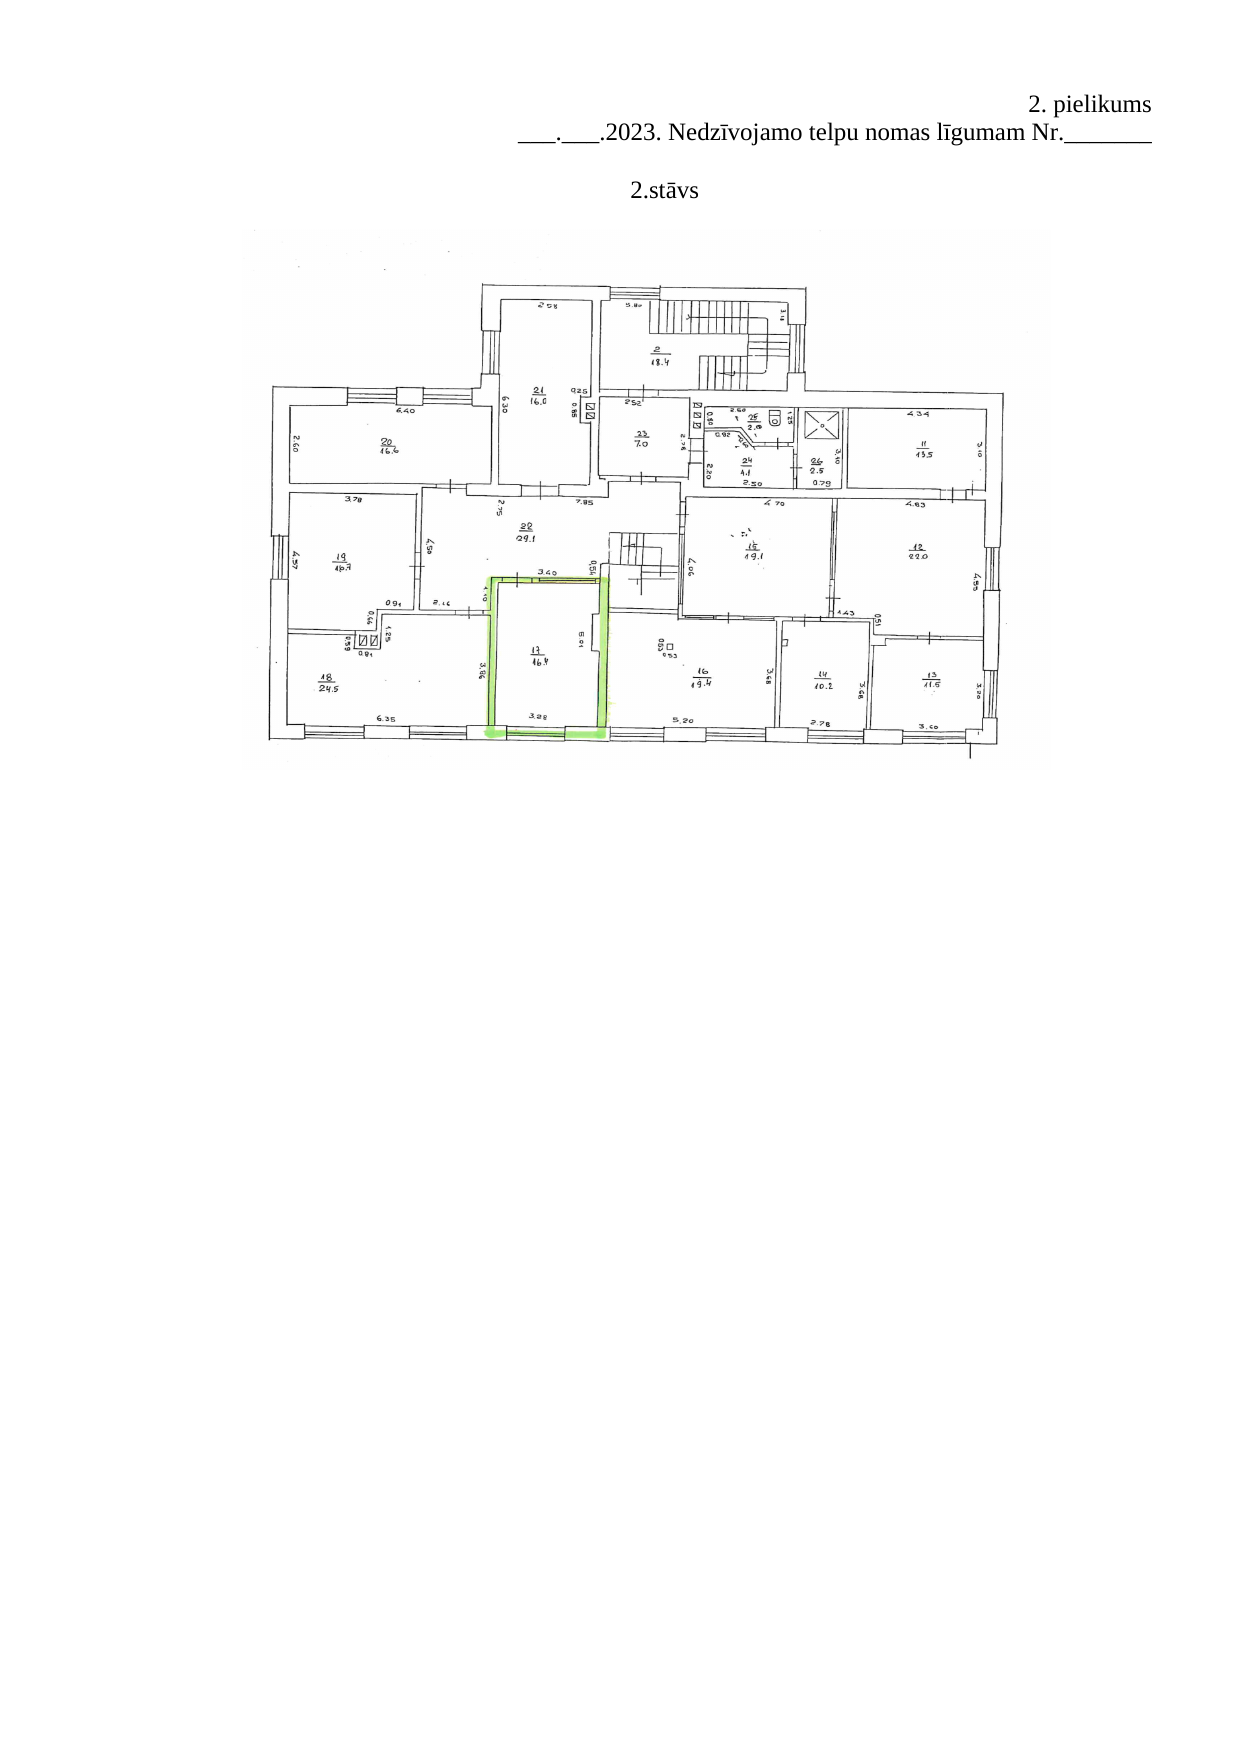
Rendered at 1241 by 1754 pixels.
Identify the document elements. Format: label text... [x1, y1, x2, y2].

text 2. pielikums [177, 89, 1152, 117]
text ___.___.2023. Nedzīvojamo telpu nomas līgumam Nr._______ [177, 117, 1152, 146]
text 2.stāvs [177, 175, 1152, 204]
